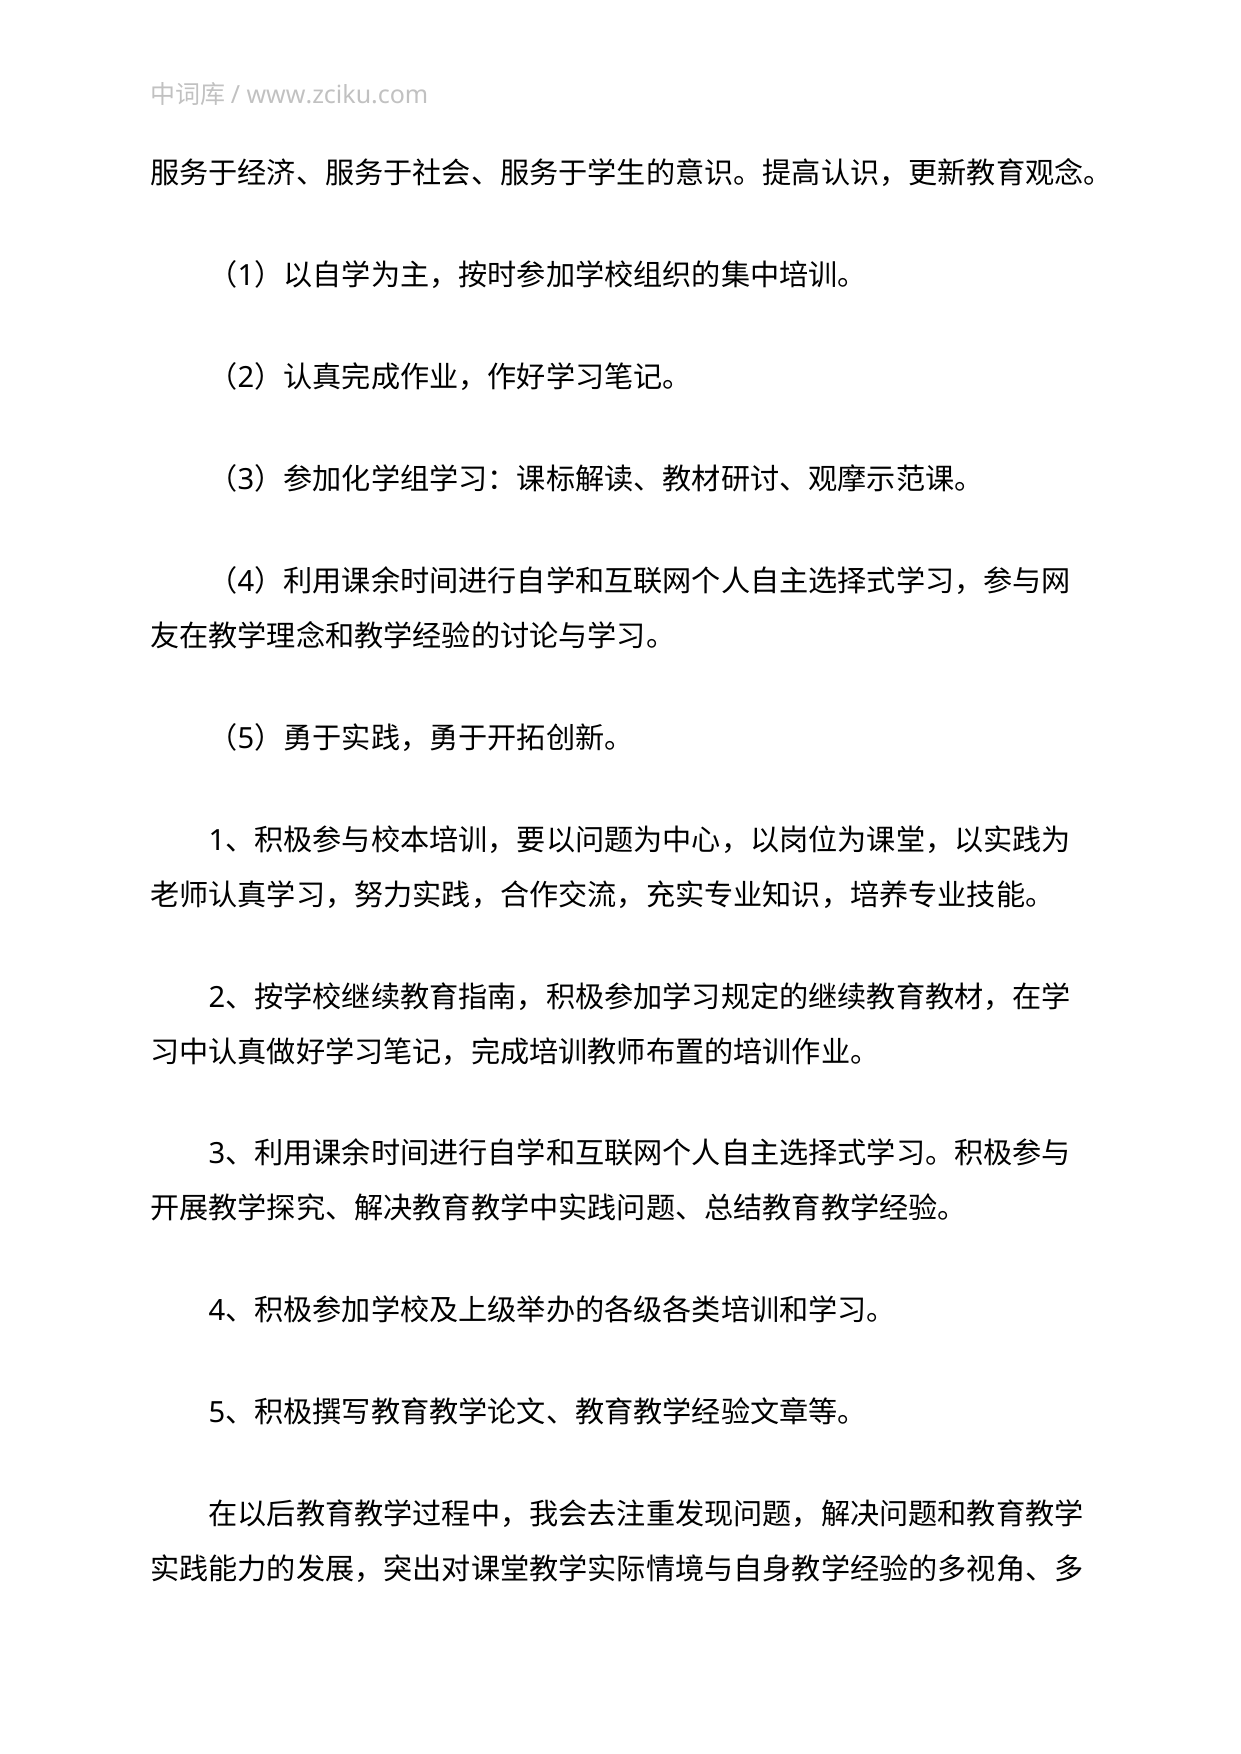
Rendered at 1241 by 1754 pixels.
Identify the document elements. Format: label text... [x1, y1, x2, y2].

text 5、积极撰写教育教学论文、教育教学经验文章等。 [150, 1389, 1090, 1431]
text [150, 1491, 1090, 1588]
text （5）勇于实践，勇于开拓创新。 [150, 714, 1090, 757]
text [150, 150, 1090, 192]
text （4）利用课余时间进行自学和互联网个人自主选择式学习，参与网友在教学理念和教学经验的讨论与学习。 [150, 558, 1090, 655]
text 2、按学校继续教育指南，积极参加学习规定的继续教育教材，在学习中认真做好学习笔记，完成培训教师布置的培训作业。 [150, 973, 1090, 1071]
text 4、积极参加学校及上级举办的各级各类培训和学习。 [150, 1287, 1090, 1329]
text （2）认真完成作业，作好学习笔记。 [150, 354, 1090, 396]
text （3）参加化学组学习：课标解读、教材研讨、观摩示范课。 [150, 456, 1090, 498]
text 3、利用课余时间进行自学和互联网个人自主选择式学习。积极参与开展教学探究、解决教育教学中实践问题、总结教育教学经验。 [150, 1130, 1090, 1227]
text 1、积极参与校本培训，要以问题为中心，以岗位为课堂，以实践为老师认真学习，努力实践，合作交流，充实专业知识，培养专业技能。 [150, 816, 1090, 914]
text （1）以自学为主，按时参加学校组织的集中培训。 [150, 252, 1090, 294]
